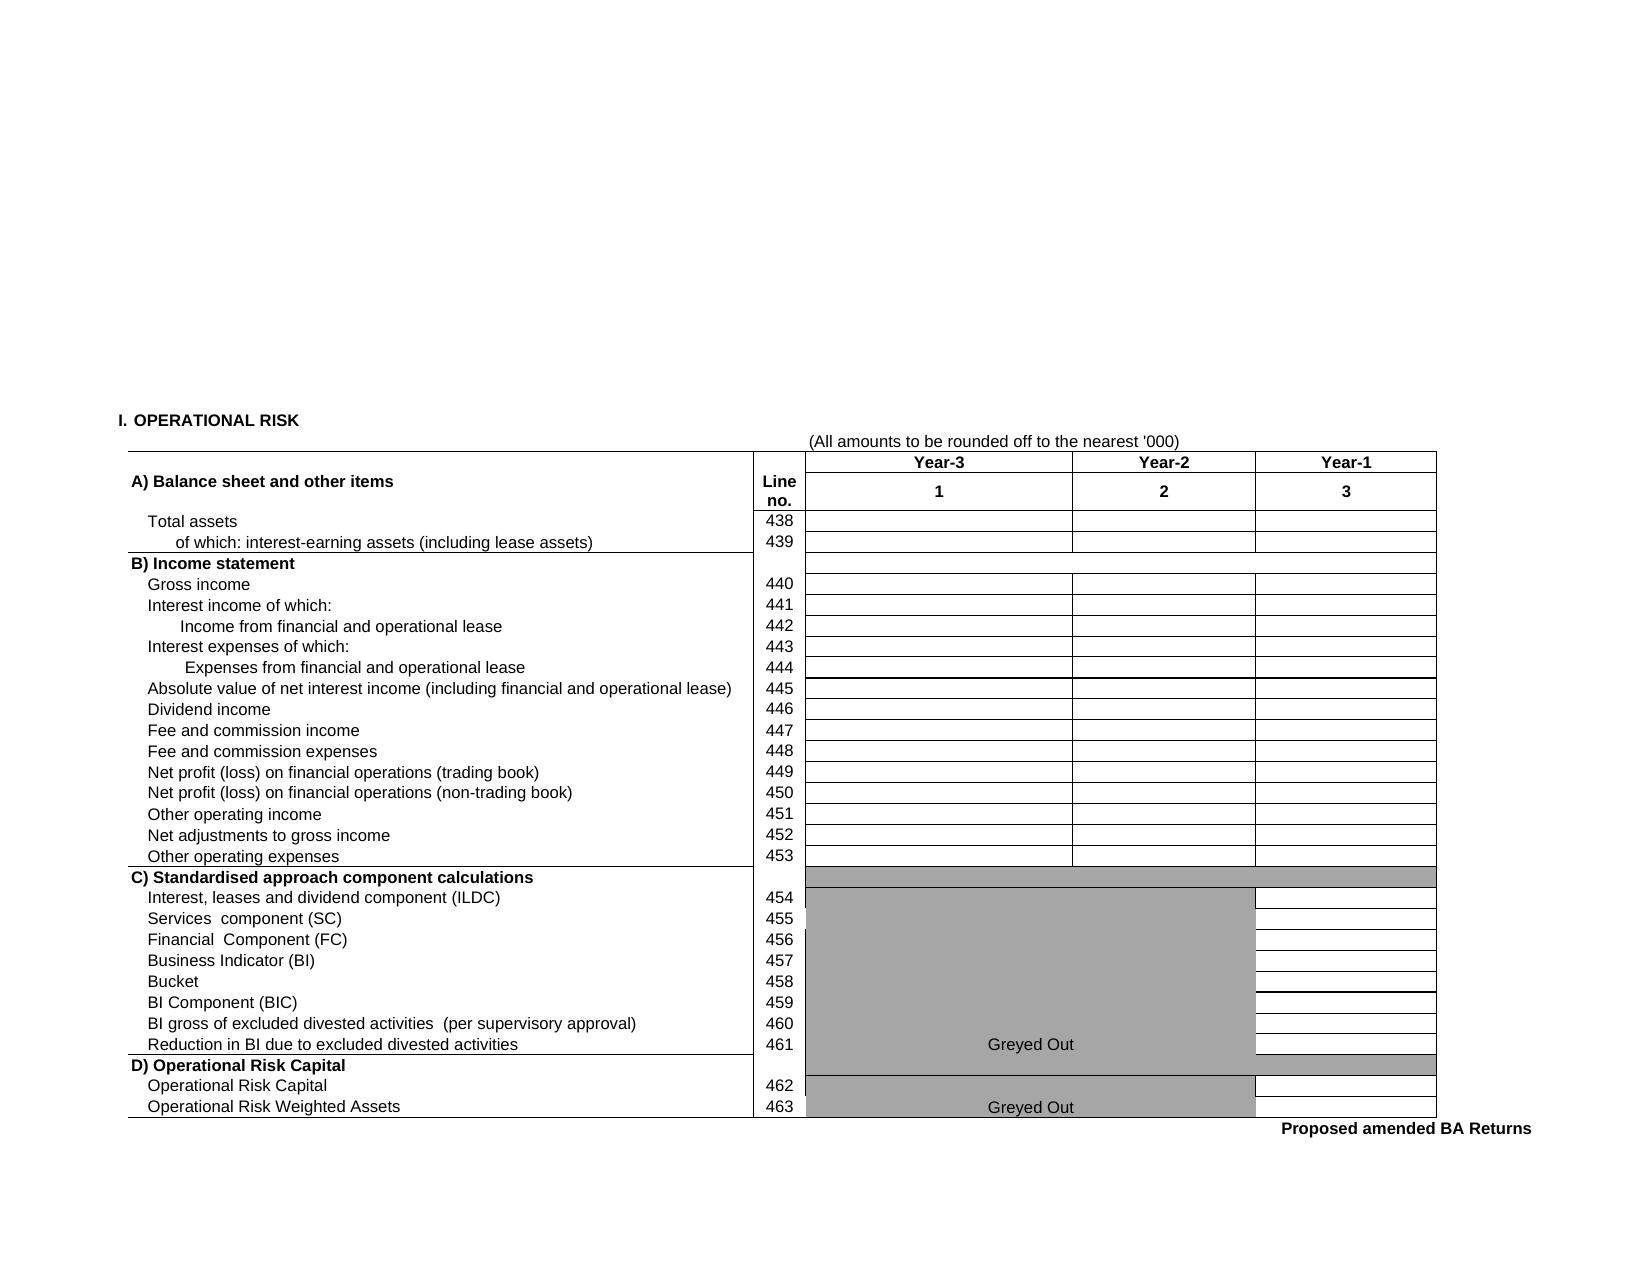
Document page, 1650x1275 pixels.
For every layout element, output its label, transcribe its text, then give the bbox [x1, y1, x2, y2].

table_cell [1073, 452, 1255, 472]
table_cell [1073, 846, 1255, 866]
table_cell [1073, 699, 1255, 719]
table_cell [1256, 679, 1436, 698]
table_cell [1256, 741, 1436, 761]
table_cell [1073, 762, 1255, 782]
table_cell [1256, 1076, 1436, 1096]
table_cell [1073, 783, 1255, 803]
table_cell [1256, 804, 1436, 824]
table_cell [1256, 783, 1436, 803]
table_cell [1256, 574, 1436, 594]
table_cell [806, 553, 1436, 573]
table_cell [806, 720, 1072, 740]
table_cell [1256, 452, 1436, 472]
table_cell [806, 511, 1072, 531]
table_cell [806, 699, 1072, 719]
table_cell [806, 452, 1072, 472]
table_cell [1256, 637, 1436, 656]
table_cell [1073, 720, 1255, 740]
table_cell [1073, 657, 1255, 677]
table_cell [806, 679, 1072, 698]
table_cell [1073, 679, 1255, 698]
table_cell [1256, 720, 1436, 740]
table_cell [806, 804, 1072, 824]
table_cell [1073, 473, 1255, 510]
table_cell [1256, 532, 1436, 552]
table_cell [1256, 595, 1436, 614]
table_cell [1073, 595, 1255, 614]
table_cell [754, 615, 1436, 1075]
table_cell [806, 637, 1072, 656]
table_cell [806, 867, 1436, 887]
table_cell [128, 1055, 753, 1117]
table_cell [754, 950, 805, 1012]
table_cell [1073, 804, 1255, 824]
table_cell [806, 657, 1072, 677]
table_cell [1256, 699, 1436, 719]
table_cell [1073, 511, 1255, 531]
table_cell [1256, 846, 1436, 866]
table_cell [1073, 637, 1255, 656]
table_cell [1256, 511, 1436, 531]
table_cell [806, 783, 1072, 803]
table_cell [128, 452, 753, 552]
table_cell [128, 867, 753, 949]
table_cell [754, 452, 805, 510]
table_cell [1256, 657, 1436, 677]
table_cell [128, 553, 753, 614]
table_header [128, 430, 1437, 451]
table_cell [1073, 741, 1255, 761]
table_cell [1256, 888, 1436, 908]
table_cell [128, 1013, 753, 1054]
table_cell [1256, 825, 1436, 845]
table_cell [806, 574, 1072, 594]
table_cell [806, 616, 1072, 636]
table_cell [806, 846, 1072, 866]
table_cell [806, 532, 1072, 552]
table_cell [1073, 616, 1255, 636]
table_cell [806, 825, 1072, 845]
text I. OPERATIONAL RISK [118, 411, 1473, 430]
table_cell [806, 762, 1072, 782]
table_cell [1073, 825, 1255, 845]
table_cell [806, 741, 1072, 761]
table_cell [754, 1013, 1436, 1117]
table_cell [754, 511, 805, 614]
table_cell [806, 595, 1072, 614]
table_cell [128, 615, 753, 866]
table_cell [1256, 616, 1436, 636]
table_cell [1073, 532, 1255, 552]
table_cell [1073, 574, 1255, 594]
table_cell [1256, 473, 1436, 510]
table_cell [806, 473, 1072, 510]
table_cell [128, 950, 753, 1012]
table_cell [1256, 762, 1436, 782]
